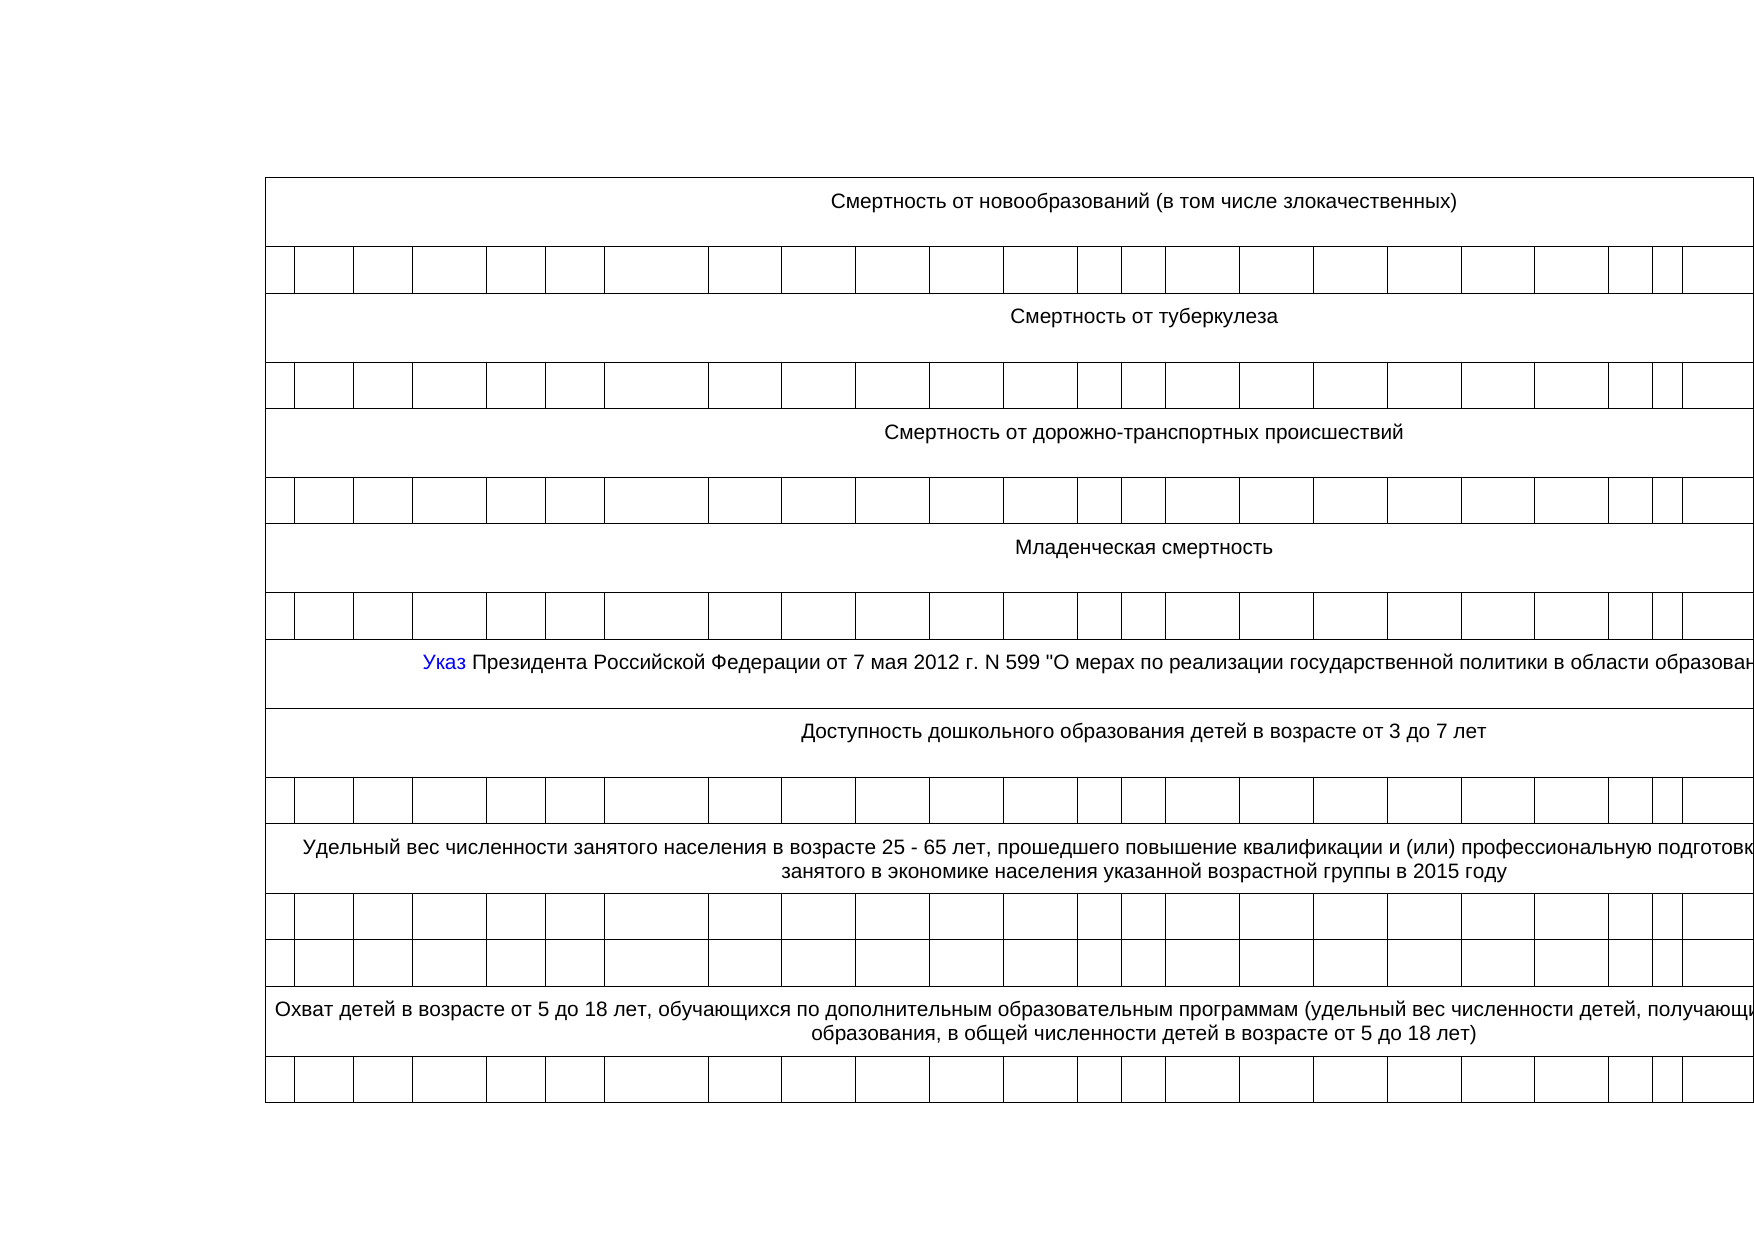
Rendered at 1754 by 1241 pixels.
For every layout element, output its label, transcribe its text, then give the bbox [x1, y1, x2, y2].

table_cell [1609, 1057, 1652, 1102]
table_cell [354, 593, 412, 638]
table_cell [1122, 778, 1165, 823]
table_cell [1683, 363, 1753, 408]
table_cell [856, 593, 929, 638]
table_cell [605, 363, 708, 408]
table_cell [930, 778, 1003, 823]
table_cell [266, 247, 294, 292]
table_cell [709, 593, 781, 638]
table_cell [1004, 247, 1077, 292]
table_cell [1004, 363, 1077, 408]
table_cell Охват детей в возрасте от 5 до 18 лет, обучающихся по дополнительным образовательным программам (удельный вес численности детей, получающих услуги дополнительного образования, в общей численности детей в возрасте от 5 до 18 лет) [266, 987, 1753, 1056]
table_cell [1388, 478, 1461, 523]
table_cell [1462, 940, 1534, 986]
table_cell [266, 593, 294, 638]
table_cell [413, 593, 486, 638]
table_cell [1004, 940, 1077, 986]
table_cell [782, 894, 855, 939]
table_cell [1535, 894, 1608, 939]
table_cell [1535, 1057, 1608, 1102]
table_cell [1166, 478, 1239, 523]
table_cell [605, 778, 708, 823]
table_cell [546, 778, 604, 823]
table_cell [782, 478, 855, 523]
table_cell [487, 894, 545, 939]
table_cell [1535, 478, 1608, 523]
table_cell [930, 247, 1003, 292]
table_cell [1462, 478, 1534, 523]
table_cell [1653, 778, 1682, 823]
table_cell [782, 247, 855, 292]
table_cell [1683, 478, 1753, 523]
table_cell [413, 247, 486, 292]
table_cell [1122, 940, 1165, 986]
table_cell [413, 940, 486, 986]
table_cell [487, 593, 545, 638]
table_cell [1166, 593, 1239, 638]
table_cell [1314, 1057, 1387, 1102]
table_cell [546, 363, 604, 408]
table_cell [1004, 778, 1077, 823]
table_cell [1166, 940, 1239, 986]
table_cell [930, 940, 1003, 986]
table_cell [354, 478, 412, 523]
table_cell [354, 778, 412, 823]
table_cell [709, 778, 781, 823]
table_cell [605, 593, 708, 638]
table_cell [1535, 940, 1608, 986]
table_cell [1122, 1057, 1165, 1102]
table_cell [709, 894, 781, 939]
table_cell [856, 363, 929, 408]
table_cell Смертность от дорожно-транспортных происшествий [266, 409, 1753, 477]
table_cell [856, 778, 929, 823]
table_cell [1122, 363, 1165, 408]
table_cell [605, 247, 708, 292]
table_cell [487, 1057, 545, 1102]
table_cell [1314, 363, 1387, 408]
table_cell [1078, 1057, 1121, 1102]
table_cell [1240, 940, 1313, 986]
table_cell [1535, 778, 1608, 823]
table_cell Удельный вес численности занятого населения в возрасте 25 - 65 лет, прошедшего повышение квалификации и (или) профессиональную подготовку, в общей численности занятого в экономике населения указанной возрастной группы в 2015 году [266, 824, 1753, 893]
table_cell [1653, 478, 1682, 523]
table_cell [1240, 593, 1313, 638]
table_cell [1683, 1057, 1753, 1102]
table_cell [266, 778, 294, 823]
table_cell [413, 363, 486, 408]
table_cell [1078, 363, 1121, 408]
table_cell [1388, 247, 1461, 292]
table_cell [856, 940, 929, 986]
table_cell [546, 894, 604, 939]
table_cell [1166, 247, 1239, 292]
table_cell [1653, 363, 1682, 408]
table_cell [546, 1057, 604, 1102]
table_cell [605, 894, 708, 939]
table_cell [295, 363, 353, 408]
table_cell [413, 894, 486, 939]
table_cell [487, 940, 545, 986]
table_cell [266, 363, 294, 408]
table_cell [1122, 593, 1165, 638]
table_cell [1240, 247, 1313, 292]
table_cell [605, 940, 708, 986]
table_cell [1388, 363, 1461, 408]
table_cell [487, 478, 545, 523]
table_cell [1240, 894, 1313, 939]
table_cell [605, 1057, 708, 1102]
table_cell [1683, 778, 1753, 823]
table_cell [1166, 894, 1239, 939]
table_cell [1314, 894, 1387, 939]
table_cell [1122, 478, 1165, 523]
table_cell [1240, 363, 1313, 408]
table_cell [1683, 940, 1753, 986]
table_cell [1653, 1057, 1682, 1102]
table_cell [546, 247, 604, 292]
table_cell [1609, 940, 1652, 986]
table_cell [1240, 478, 1313, 523]
table_cell [1683, 247, 1753, 292]
table_cell [1462, 1057, 1534, 1102]
table_cell [546, 940, 604, 986]
table_cell [1462, 593, 1534, 638]
table_cell [930, 593, 1003, 638]
table_cell [1609, 363, 1652, 408]
table_cell [354, 363, 412, 408]
table_cell [709, 478, 781, 523]
table_cell Смертность от туберкулеза [266, 294, 1753, 362]
table_cell [295, 940, 353, 986]
table_cell [1462, 894, 1534, 939]
table_cell [266, 1057, 294, 1102]
table_cell [1240, 1057, 1313, 1102]
table_cell [930, 894, 1003, 939]
table_cell [413, 778, 486, 823]
table_cell [1535, 363, 1608, 408]
table_cell [1535, 247, 1608, 292]
table_cell [930, 1057, 1003, 1102]
table_cell [709, 247, 781, 292]
table_cell [1240, 778, 1313, 823]
table_cell [856, 478, 929, 523]
table_cell [413, 478, 486, 523]
table_cell [295, 1057, 353, 1102]
table_cell [782, 778, 855, 823]
table_cell [1166, 1057, 1239, 1102]
table_cell Указ Президента Российской Федерации от 7 мая 2012 г. N 599 "О мерах по реализации государственной политики в области образования и науки" [266, 640, 1753, 707]
table_cell [266, 478, 294, 523]
table_cell [1166, 778, 1239, 823]
table_cell [487, 778, 545, 823]
table_cell Младенческая смертность [266, 524, 1753, 592]
table_cell [1078, 894, 1121, 939]
table_cell [354, 1057, 412, 1102]
table_cell [1609, 478, 1652, 523]
table_cell [1609, 593, 1652, 638]
table_cell [354, 247, 412, 292]
table_cell [605, 478, 708, 523]
table_cell [266, 940, 294, 986]
table_cell [1388, 940, 1461, 986]
table_cell [546, 478, 604, 523]
table_cell [782, 593, 855, 638]
table_cell [1388, 1057, 1461, 1102]
table_cell [1004, 593, 1077, 638]
table_cell [295, 247, 353, 292]
table_cell [930, 478, 1003, 523]
table_cell [295, 478, 353, 523]
table_cell [1388, 778, 1461, 823]
table_cell [1609, 247, 1652, 292]
table_cell [782, 940, 855, 986]
table_cell [1314, 247, 1387, 292]
table_cell [1609, 778, 1652, 823]
table_cell [1314, 478, 1387, 523]
table_cell [709, 1057, 781, 1102]
table_cell [1683, 593, 1753, 638]
table_cell [1388, 894, 1461, 939]
table_cell [1314, 593, 1387, 638]
table_cell [1683, 894, 1753, 939]
table_cell [1653, 940, 1682, 986]
table_cell [1078, 478, 1121, 523]
table_cell [487, 363, 545, 408]
table_cell [546, 593, 604, 638]
table_cell [266, 894, 294, 939]
table_cell [856, 247, 929, 292]
table_cell [856, 894, 929, 939]
table_cell [1535, 593, 1608, 638]
table_cell [1314, 778, 1387, 823]
table_cell [1078, 778, 1121, 823]
table_cell [709, 363, 781, 408]
table_cell [295, 778, 353, 823]
table_cell [487, 247, 545, 292]
table_cell Смертность от новообразований (в том числе злокачественных) [266, 178, 1753, 246]
table_cell [295, 593, 353, 638]
table_cell [1314, 940, 1387, 986]
table_cell [1078, 593, 1121, 638]
table_cell [856, 1057, 929, 1102]
table_cell Доступность дошкольного образования детей в возрасте от 3 до 7 лет [266, 709, 1753, 777]
table_cell [1653, 593, 1682, 638]
table_cell [1166, 363, 1239, 408]
table_cell [1653, 894, 1682, 939]
table_cell [413, 1057, 486, 1102]
table_cell [1609, 894, 1652, 939]
table_cell [354, 940, 412, 986]
table_cell [1004, 894, 1077, 939]
table_cell [1004, 478, 1077, 523]
table_cell [1004, 1057, 1077, 1102]
table_cell [1388, 593, 1461, 638]
table_cell [1122, 894, 1165, 939]
table_cell [1462, 778, 1534, 823]
table_cell [1122, 247, 1165, 292]
table_cell [930, 363, 1003, 408]
table_cell [1078, 940, 1121, 986]
table_cell [1462, 247, 1534, 292]
table_cell [354, 894, 412, 939]
table_cell [1462, 363, 1534, 408]
table_cell [1653, 247, 1682, 292]
table_cell [782, 1057, 855, 1102]
table_cell [782, 363, 855, 408]
table_cell [1078, 247, 1121, 292]
table_cell [295, 894, 353, 939]
table_cell [709, 940, 781, 986]
